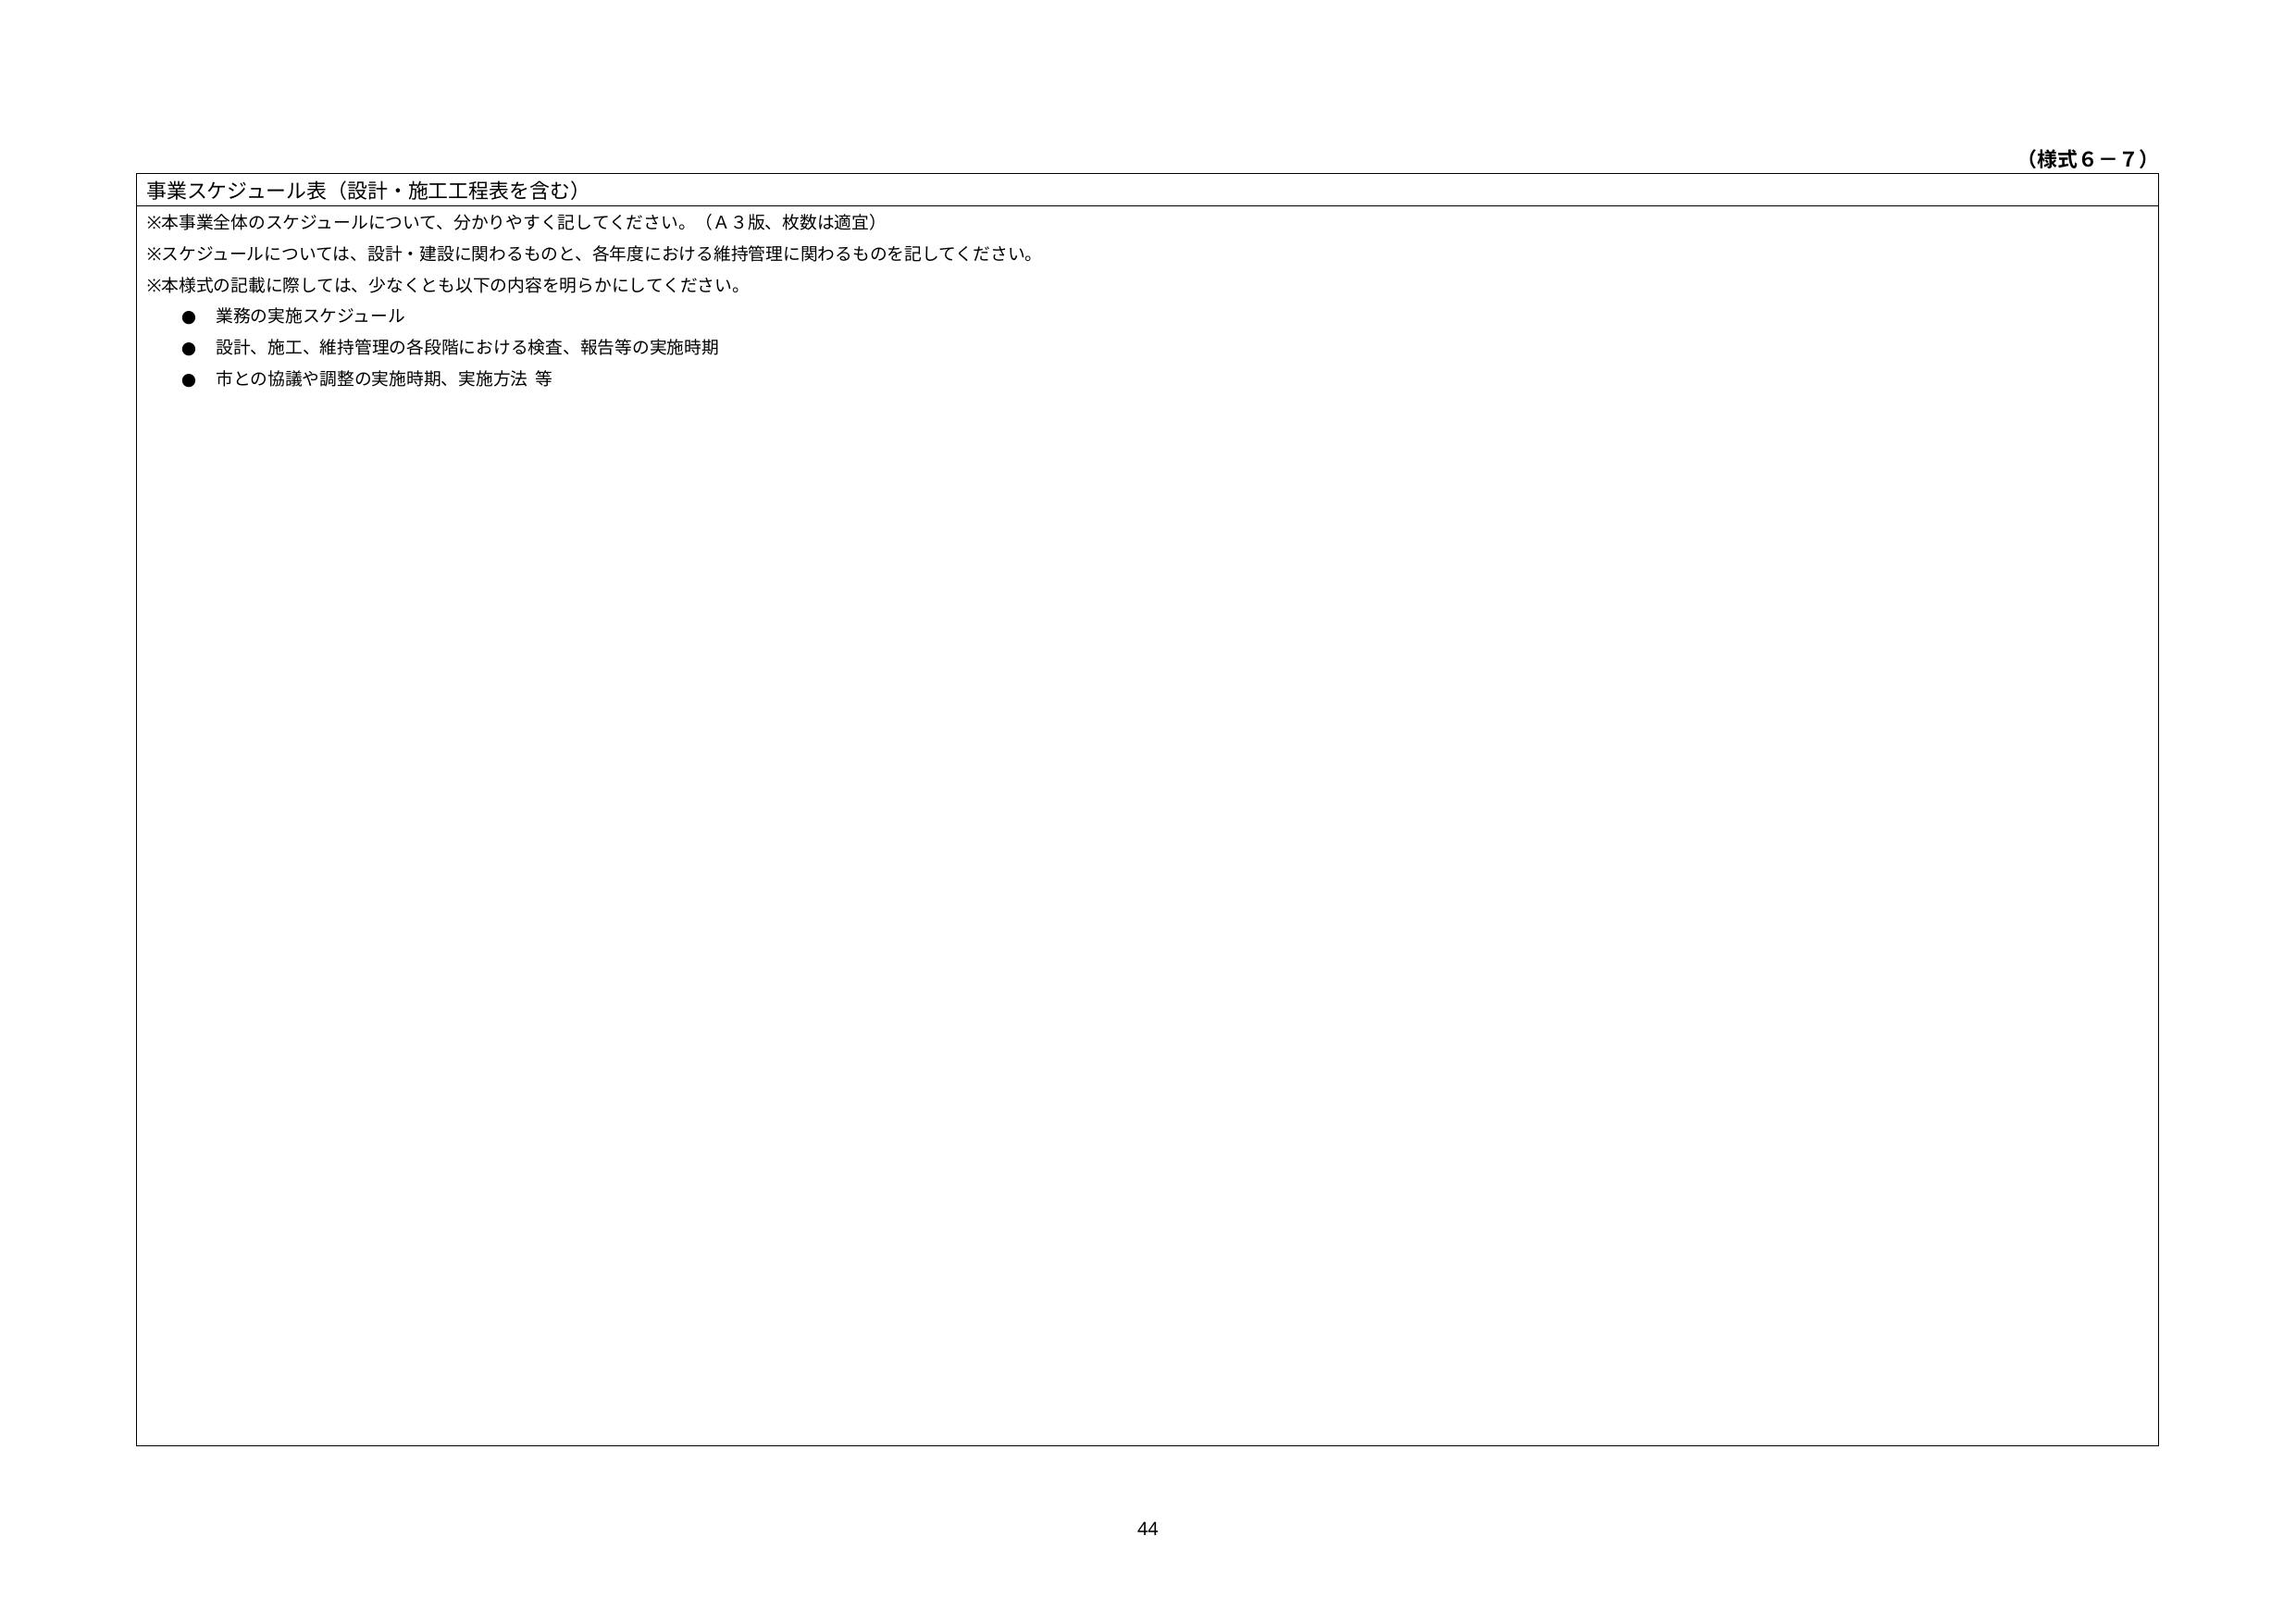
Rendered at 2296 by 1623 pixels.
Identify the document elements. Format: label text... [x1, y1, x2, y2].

table_cell ※本事業全体のスケジュールについて、分かりやすく記してください。（Ａ３版、枚数は適宜） ※スケジュールについては、設計・建設に関わるものと、各年度における維持管理に関わるものを記してください。 ※本様式の記載に際しては、少なくとも以下の内容を明らかにしてください。 業務の実施スケジュール 設計、施工、維持管理の各段階における検査、報告等の実施時期 市との協議や調整の実施時期、実施方法 等 [137, 206, 2158, 1445]
table_header 事業スケジュール表（設計・施工工程表を含む） [137, 174, 2158, 205]
text （様式６－７） [137, 142, 2159, 173]
